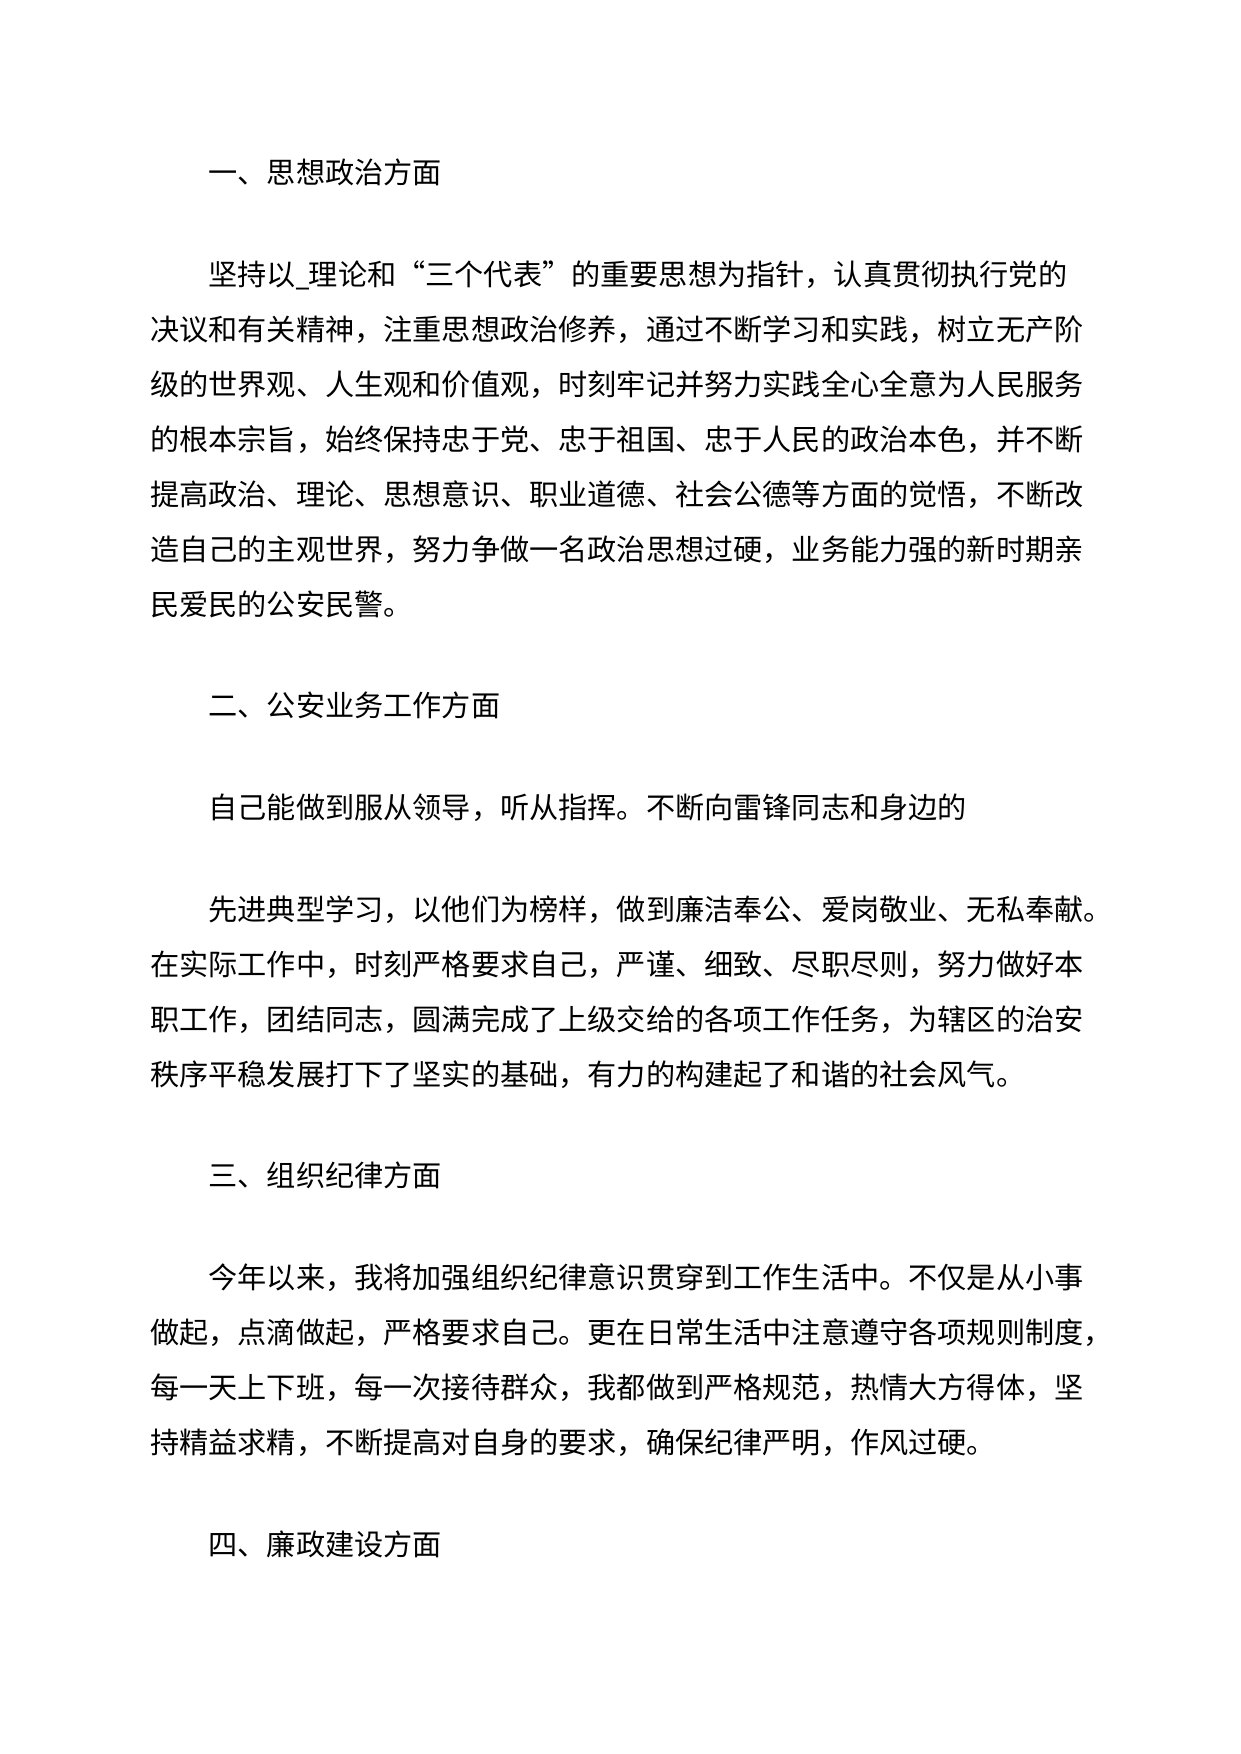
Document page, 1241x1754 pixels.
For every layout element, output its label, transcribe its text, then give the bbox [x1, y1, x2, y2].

text 三、组织纪律方面 [150, 1153, 1090, 1195]
text 今年以来，我将加强组织纪律意识贯穿到工作生活中。不仅是从小事做起，点滴做起，严格要求自己。更在日常生活中注意遵守各项规则制度，每一天上下班，每一次接待群众，我都做到严格规范，热情大方得体，坚持精益求精，不断提高对自身的要求，确保纪律严明，作风过硬。 [150, 1255, 1090, 1462]
text 先进典型学习，以他们为榜样，做到廉洁奉公、爱岗敬业、无私奉献。在实际工作中，时刻严格要求自己，严谨、细致、尽职尽则，努力做好本职工作，团结同志，圆满完成了上级交给的各项工作任务，为辖区的治安秩序平稳发展打下了坚实的基础，有力的构建起了和谐的社会风气。 [150, 887, 1090, 1093]
text 坚持以_理论和“三个代表”的重要思想为指针，认真贯彻执行党的决议和有关精神，注重思想政治修养，通过不断学习和实践，树立无产阶级的世界观、人生观和价值观，时刻牢记并努力实践全心全意为人民服务的根本宗旨，始终保持忠于党、忠于祖国、忠于人民的政治本色，并不断提高政治、理论、思想意识、职业道德、社会公德等方面的觉悟，不断改造自己的主观世界，努力争做一名政治思想过硬，业务能力强的新时期亲民爱民的公安民警。 [150, 252, 1090, 623]
text 一、思想政治方面 [150, 150, 1090, 192]
text 四、廉政建设方面 [150, 1521, 1090, 1563]
text 二、公安业务工作方面 [150, 683, 1090, 725]
text 自己能做到服从领导，听从指挥。不断向雷锋同志和身边的 [150, 785, 1090, 827]
